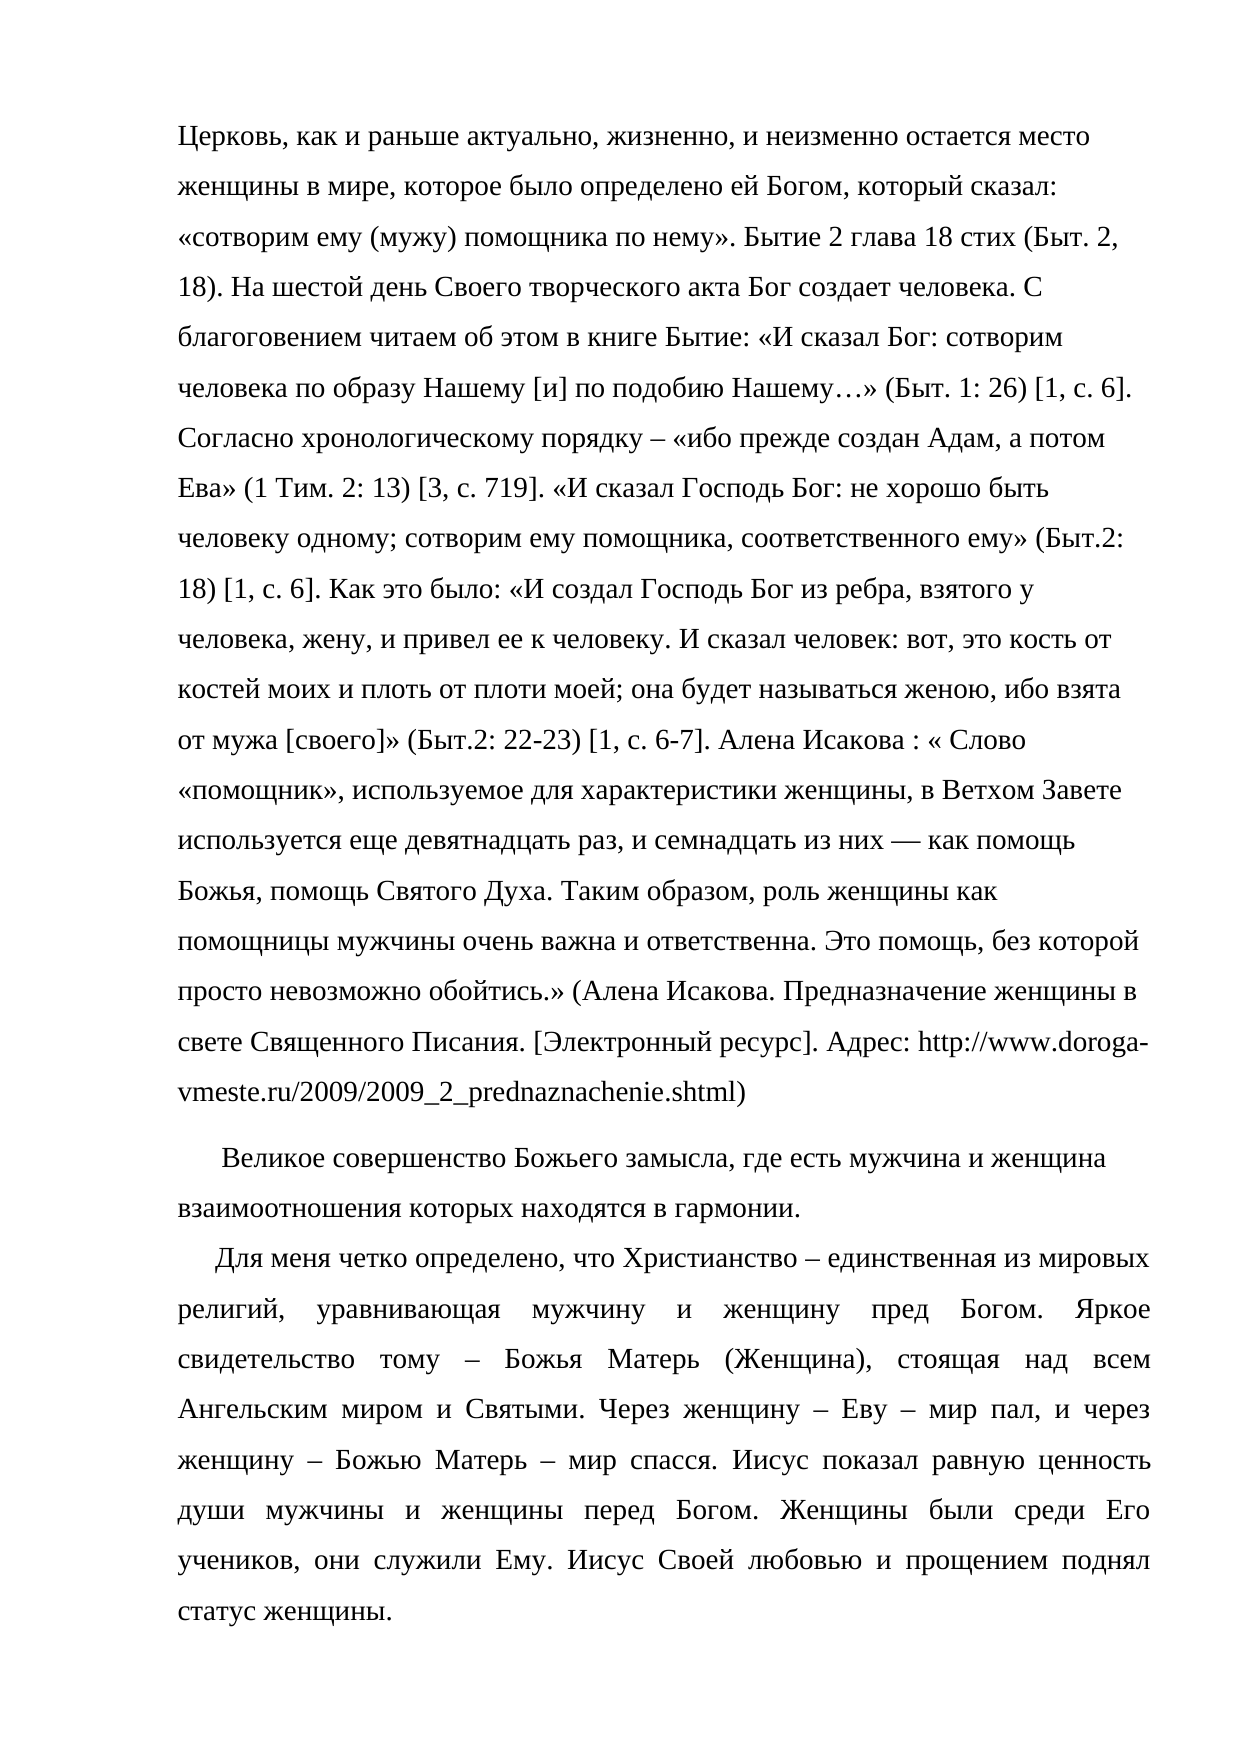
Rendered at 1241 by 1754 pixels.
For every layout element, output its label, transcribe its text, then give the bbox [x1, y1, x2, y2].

text Великое совершенство Божьего замысла, где есть мужчина и женщина взаимоотношения которых находятся в гармонии. [177, 1140, 1152, 1224]
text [177, 118, 1152, 1108]
text Для меня четко определено, что Христианство – единственная из мировых религий, уравнивающая мужчину и женщину пред Богом. Яркое свидетельство тому – Божья Матерь (Женщина), стоящая над всем Ангельским миром и Святыми. Через женщину – Еву – мир пал, и через женщину – Божью Матерь – мир спасся. Иисус показал равную ценность души мужчины и женщины перед Богом. Женщины были среди Его учеников, они служили Ему. Иисус Своей любовью и прощением поднял статус женщины. [177, 1241, 1152, 1626]
